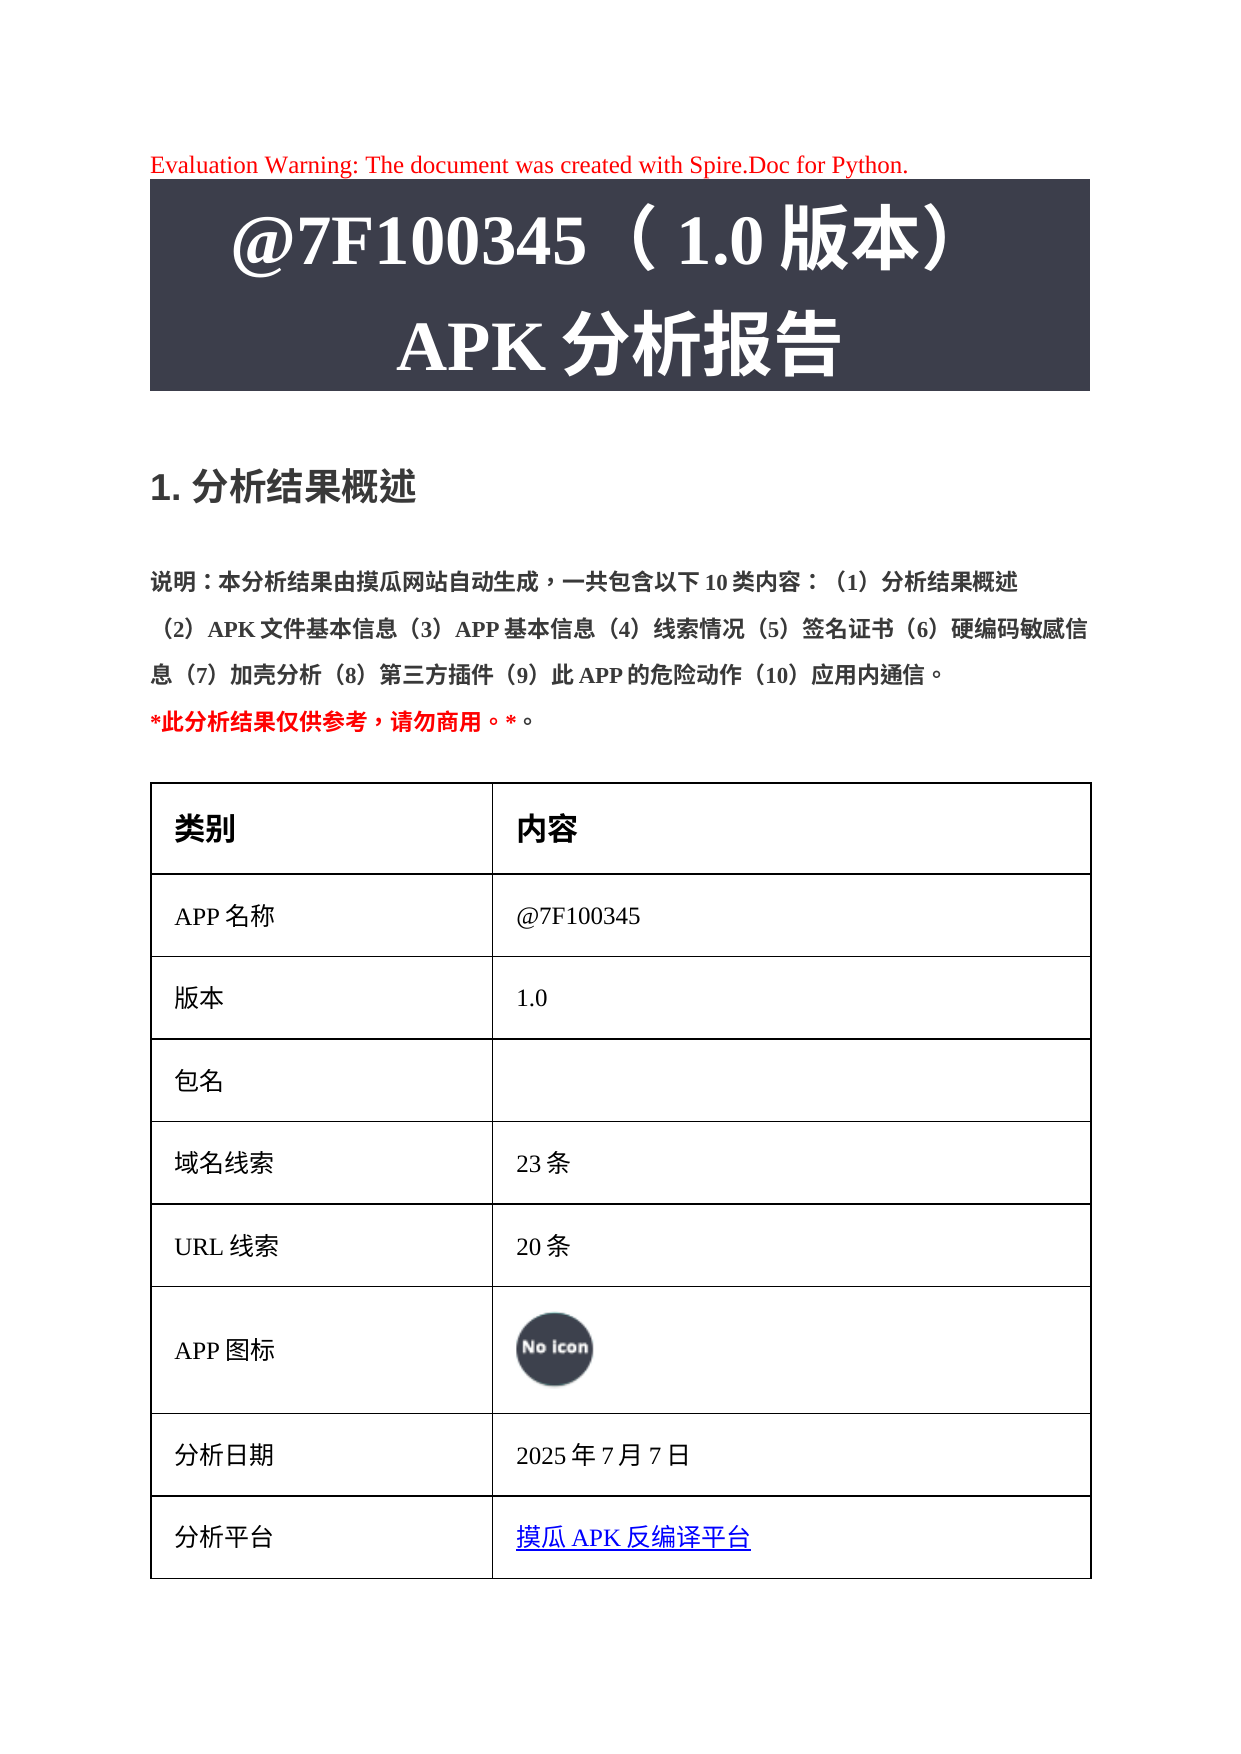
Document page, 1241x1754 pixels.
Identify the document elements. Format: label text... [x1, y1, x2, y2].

table_cell 23条 [493, 1122, 1090, 1203]
table_header 类别 [152, 784, 492, 873]
table_cell 2025年7月7日 [493, 1414, 1090, 1495]
table_cell @7F100345 [493, 875, 1090, 956]
text Evaluation Warning: The document was created with Spire.Doc for Python. [150, 150, 1090, 179]
table_cell [493, 1287, 1090, 1412]
table_cell 分析平台 [152, 1497, 492, 1577]
table_cell [493, 1040, 1090, 1121]
table_cell 摸瓜APK反编译平台 [493, 1497, 1090, 1577]
table_cell 1.0 [493, 957, 1090, 1038]
table_cell 版本 [152, 957, 492, 1038]
table_cell 20条 [493, 1205, 1090, 1286]
table_cell APP名称 [152, 875, 492, 956]
table_cell URL线索 [152, 1205, 492, 1286]
text @7F100345（ 1.0版本） APK分析报告 [150, 179, 1090, 391]
table_cell APP图标 [152, 1287, 492, 1412]
table_cell 包名 [152, 1040, 492, 1121]
picture [515, 1310, 595, 1389]
text 说明：本分析结果由摸瓜网站自动生成，一共包含以下10类内容：（1）分析结果概述（2）APK文件基本信息（3）APP基本信息（4）线索情况（5）签名证书（6）硬编码敏感信息（7）加壳分析（8）第三方插件（9）此APP的危险动作（10）应用内通信。 *此分析结果仅供参考，请勿商用。*。 [150, 566, 1090, 737]
table_header 内容 [493, 784, 1090, 873]
table_cell 分析日期 [152, 1414, 492, 1495]
table_cell 域名线索 [152, 1122, 492, 1203]
subtitle 1. 分析结果概述 [150, 460, 1090, 511]
